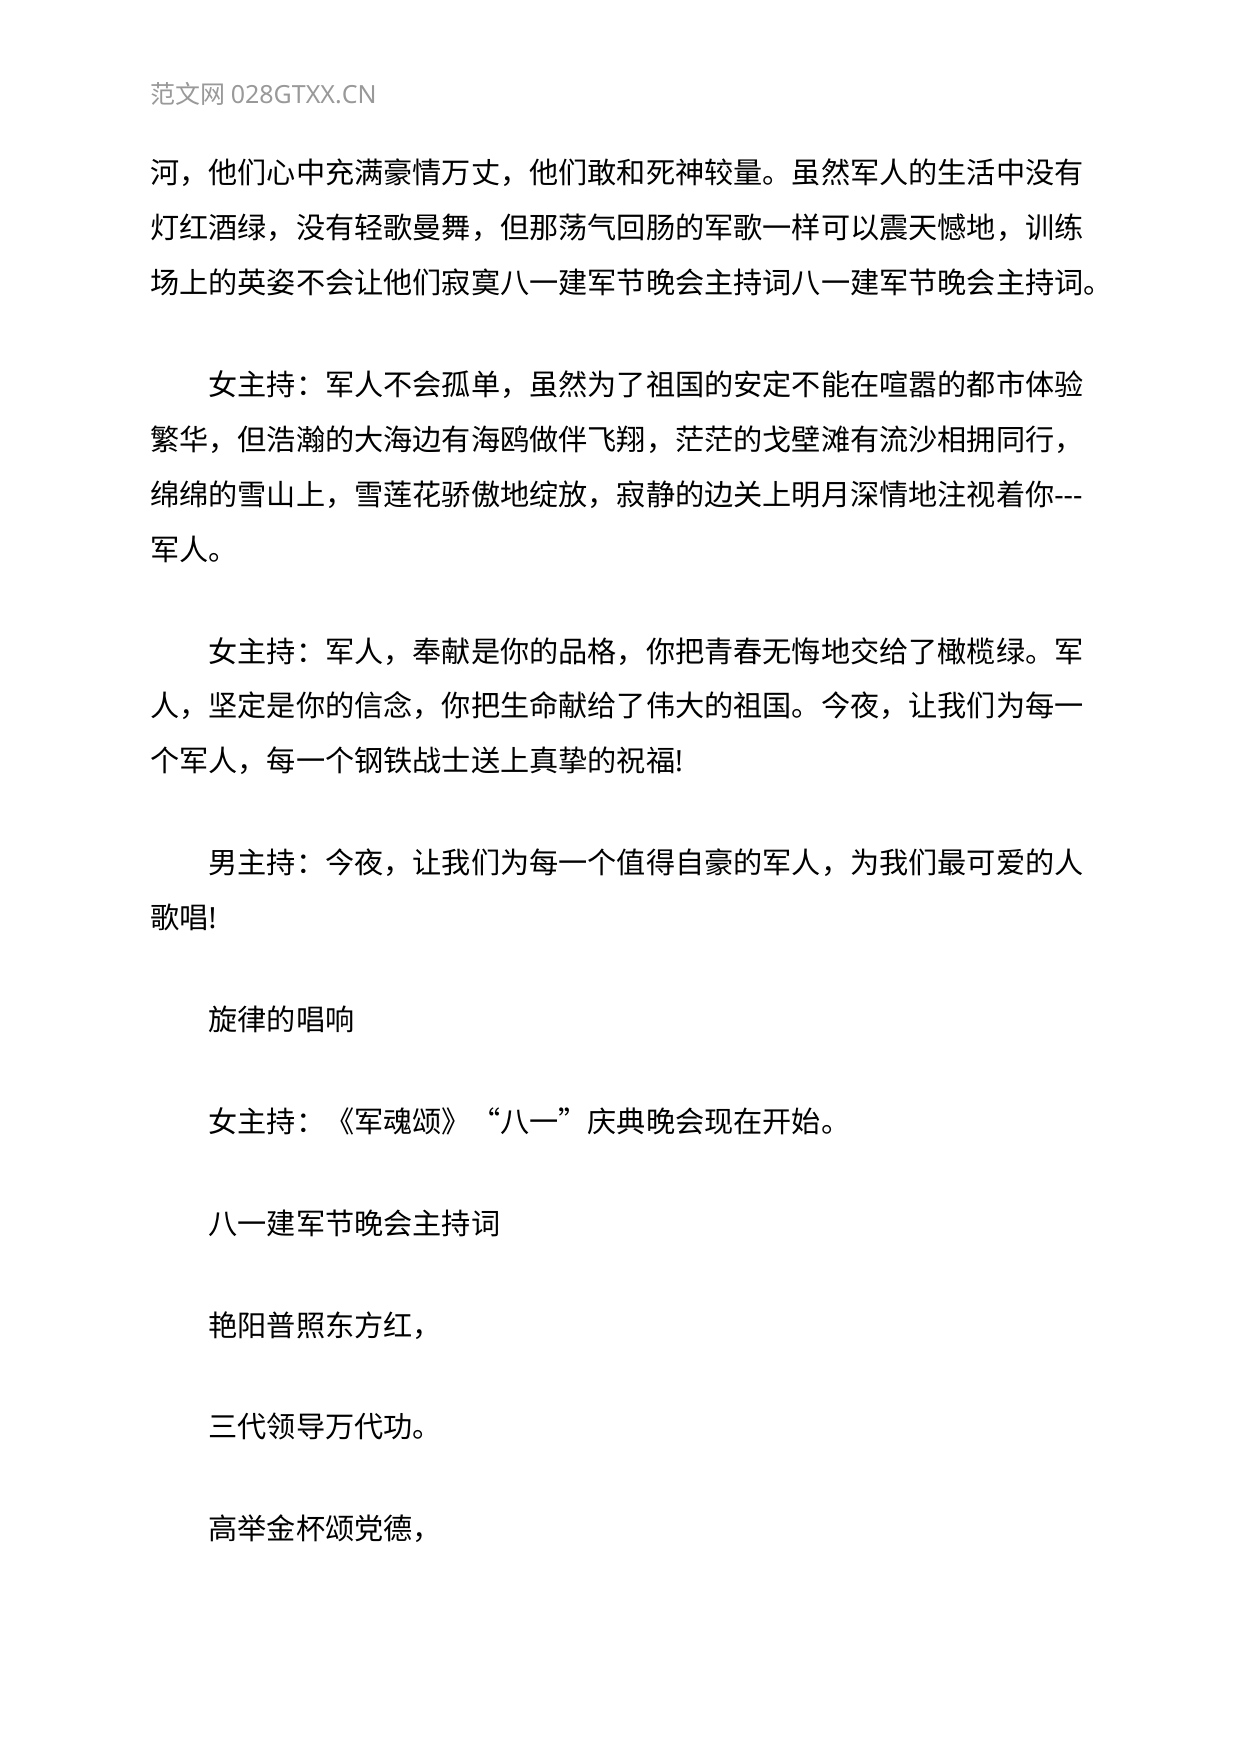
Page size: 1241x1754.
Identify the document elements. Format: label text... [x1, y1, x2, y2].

text 女主持：军人，奉献是你的品格，你把青春无悔地交给了橄榄绿。军人，坚定是你的信念，你把生命献给了伟大的祖国。今夜，让我们为每一个军人，每一个钢铁战士送上真挚的祝福! [150, 628, 1090, 780]
text 男主持：今夜，让我们为每一个值得自豪的军人，为我们最可爱的人歌唱! [150, 840, 1090, 937]
text 旋律的唱响 [150, 997, 1090, 1039]
text 艳阳普照东方红， [150, 1302, 1090, 1344]
text 女主持：《军魂颂》“八一”庆典晚会现在开始。 [150, 1098, 1090, 1141]
text 高举金杯颂党德， [150, 1506, 1090, 1548]
text 八一建军节晚会主持词 [150, 1200, 1090, 1243]
text 三代领导万代功。 [150, 1404, 1090, 1446]
text 女主持：军人不会孤单，虽然为了祖国的安定不能在喧嚣的都市体验繁华，但浩瀚的大海边有海鸥做伴飞翔，茫茫的戈壁滩有流沙相拥同行，绵绵的雪山上，雪莲花骄傲地绽放，寂静的边关上明月深情地注视着你---军人。 [150, 362, 1090, 569]
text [150, 150, 1090, 302]
